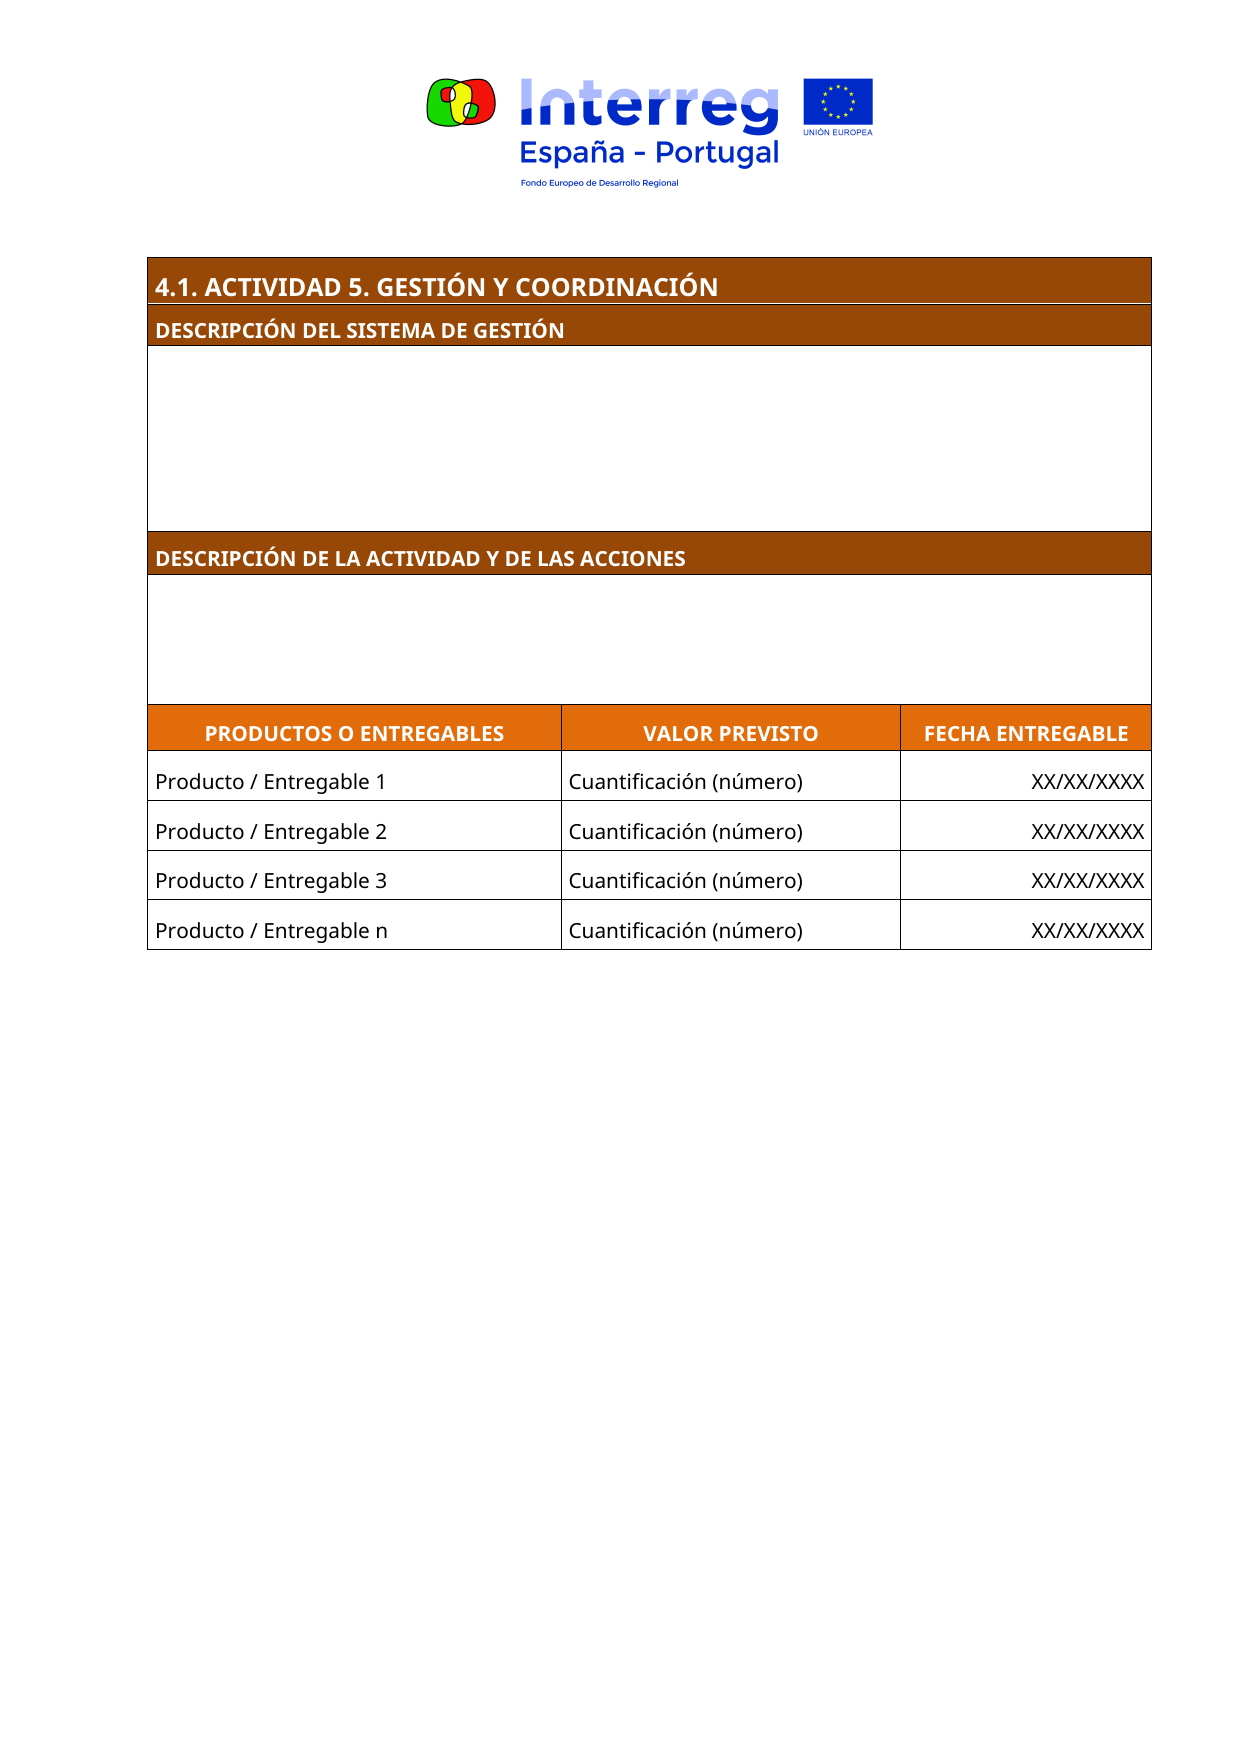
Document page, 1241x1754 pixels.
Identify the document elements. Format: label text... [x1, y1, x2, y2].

table_cell XX/XX/XXXX [901, 851, 1151, 899]
table_cell FECHA ENTREGABLE [901, 705, 1151, 750]
table_cell XX/XX/XXXX [901, 801, 1151, 849]
table_cell Cuantificación (número) [562, 900, 900, 949]
table_cell [148, 346, 1151, 531]
table_cell Cuantificación (número) [562, 851, 900, 899]
table_cell DESCRIPCIÓN DE LA ACTIVIDAD Y DE LAS ACCIONES [148, 532, 1151, 574]
table_cell [148, 575, 1151, 704]
table_cell XX/XX/XXXX [901, 900, 1151, 949]
picture [392, 44, 907, 220]
table_header 4.1. ACTIVIDAD 5. GESTIÓN Y COORDINACIÓN [148, 258, 1151, 303]
table_cell Producto / Entregable 3 [148, 851, 561, 899]
table_cell XX/XX/XXXX [901, 751, 1151, 800]
table_cell Producto / Entregable 1 [148, 751, 561, 800]
table_cell DESCRIPCIÓN DEL SISTEMA DE GESTIÓN [148, 305, 1151, 345]
table_cell Cuantificación (número) [562, 751, 900, 800]
table_cell Cuantificación (número) [562, 801, 900, 849]
table_cell Producto / Entregable n [148, 900, 561, 949]
table_cell Producto / Entregable 2 [148, 801, 561, 849]
table_cell VALOR PREVISTO [562, 705, 900, 750]
table_cell PRODUCTOS O ENTREGABLES [148, 705, 561, 750]
